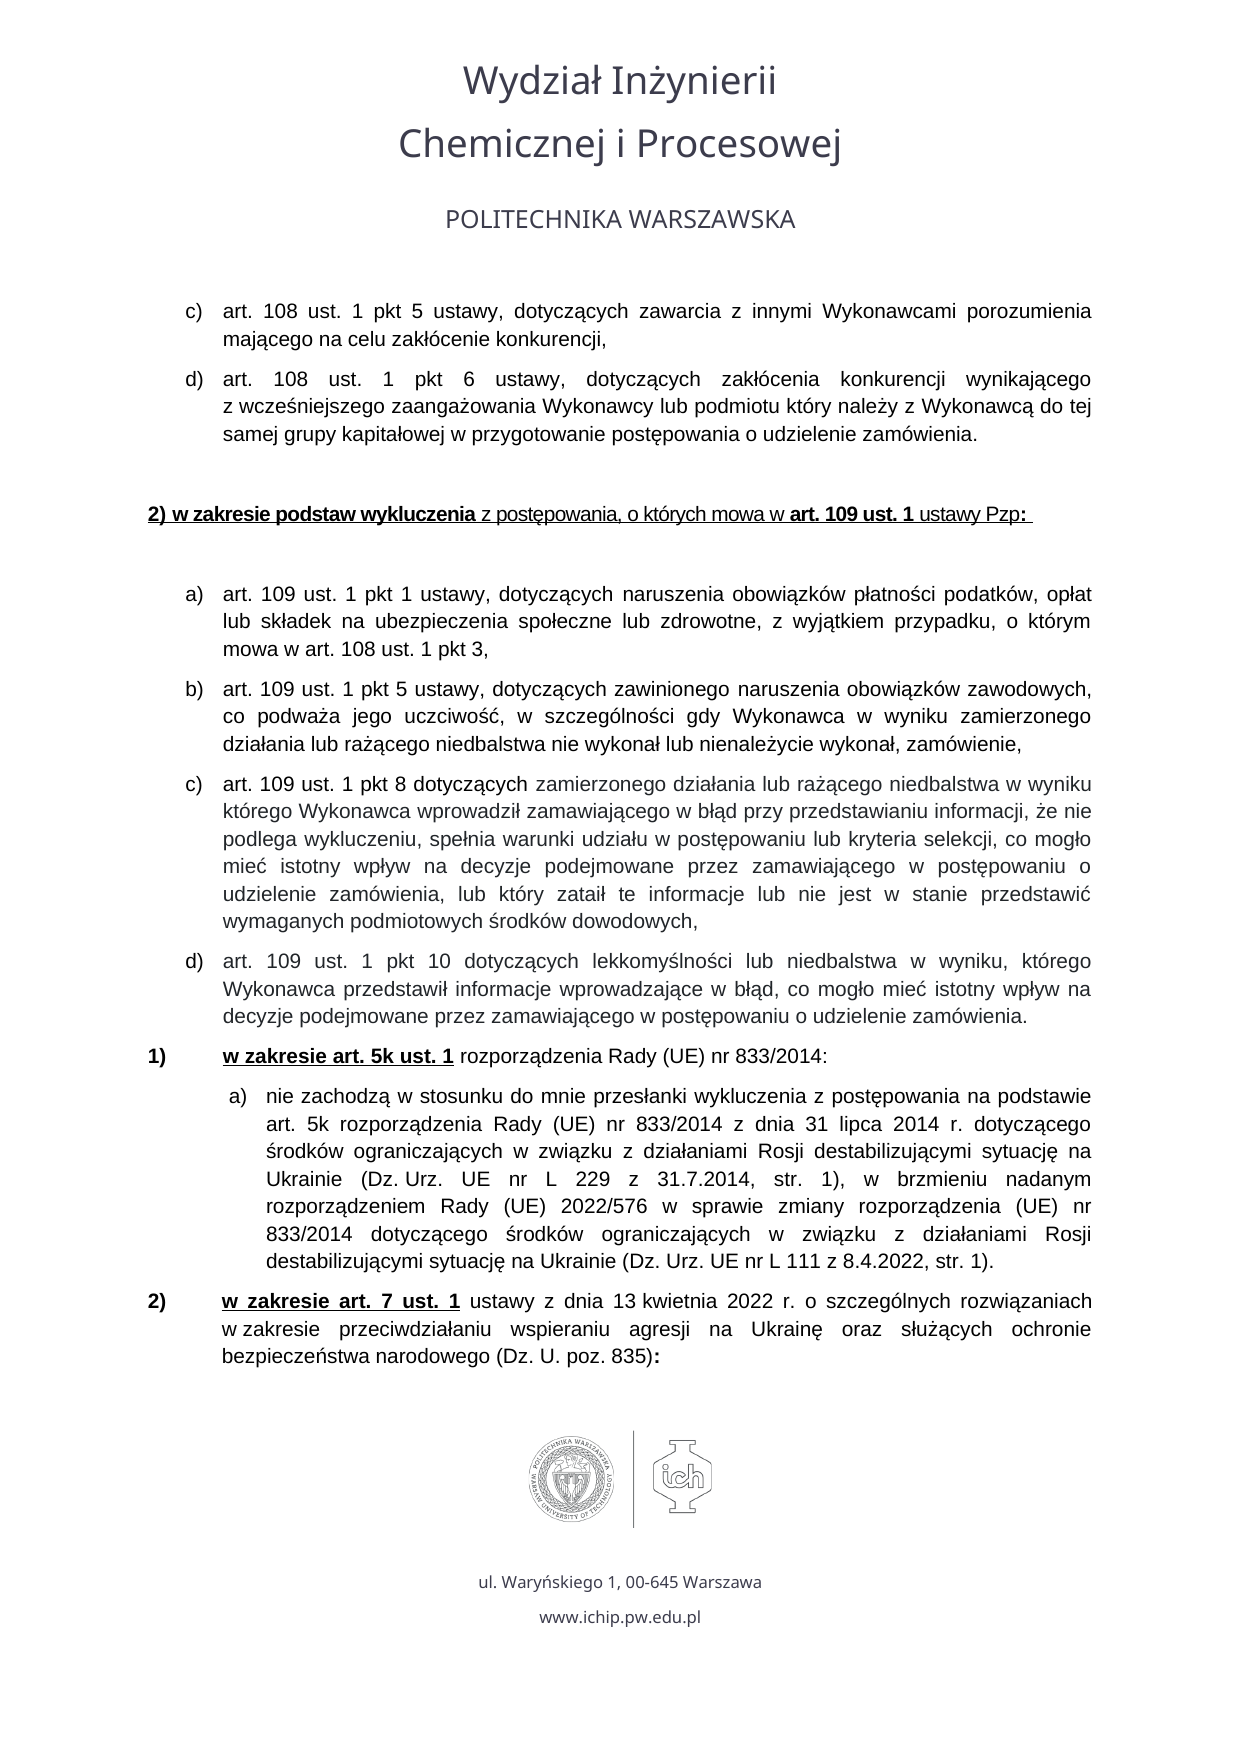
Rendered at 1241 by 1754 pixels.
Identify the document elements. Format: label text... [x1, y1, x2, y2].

picture [528, 1430, 712, 1528]
list 2) w zakresie podstaw wykluczenia z postępowania, o których mowa w art. 109 ust. 1 ustawy Pzp: [148, 501, 1092, 525]
list art. 109 ust. 1 pkt 8 dotyczących zamierzonego działania lub rażącego niedbalstwa w wyniku którego Wykonawca wprowadził zamawiającego w błąd przy przedstawianiu informacji, że nie podlega wykluczeniu, spełnia warunki udziału w postępowaniu lub kryteria selekcji, co mogło mieć istotny wpływ na decyzje podejmowane przez zamawiającego w postępowaniu o udzielenie zamówienia, lub który zataił te informacje lub nie jest w stanie przedstawić wymaganych podmiotowych środków dowodowych, [185, 771, 1092, 933]
list art. 108 ust. 1 pkt 5 ustawy, dotyczących zawarcia z innymi Wykonawcami porozumienia mającego na celu zakłócenie konkurencji, [185, 299, 1092, 350]
list art. 109 ust. 1 pkt 5 ustawy, dotyczących zawinionego naruszenia obowiązków zawodowych, co podważa jego uczciwość, w szczególności gdy Wykonawca w wyniku zamierzonego działania lub rażącego niedbalstwa nie wykonał lub nienależycie wykonał, zamówienie, [185, 676, 1092, 755]
list art. 109 ust. 1 pkt 10 dotyczących lekkomyślności lub niedbalstwa w wyniku, którego Wykonawca przedstawił informacje wprowadzające w błąd, co mogło mieć istotny wpływ na decyzje podejmowane przez zamawiającego w postępowaniu o udzielenie zamówienia. [185, 949, 1092, 1028]
list art. 108 ust. 1 pkt 6 ustawy, dotyczących zakłócenia konkurencji wynikającego z wcześniejszego zaangażowania Wykonawcy lub podmiotu który należy z Wykonawcą do tej samej grupy kapitałowej w przygotowanie postępowania o udzielenie zamówienia. [185, 366, 1092, 445]
list art. 109 ust. 1 pkt 1 ustawy, dotyczących naruszenia obowiązków płatności podatków, opłat lub składek na ubezpieczenia społeczne lub zdrowotne, z wyjątkiem przypadku, o którym mowa w art. 108 ust. 1 pkt 3, [185, 581, 1092, 660]
list w zakresie art. 7 ust. 1 ustawy z dnia 13 kwietnia 2022 r. o szczególnych rozwiązaniach w zakresie przeciwdziałaniu wspieraniu agresji na Ukrainę oraz służących ochronie bezpieczeństwa narodowego (Dz. U. poz. 835): [148, 1289, 1092, 1368]
list nie zachodzą w stosunku do mnie przesłanki wykluczenia z postępowania na podstawie art. 5k rozporządzenia Rady (UE) nr 833/2014 z dnia 31 lipca 2014 r. dotyczącego środków ograniczających w związku z działaniami Rosji destabilizującymi sytuację na Ukrainie (Dz. Urz. UE nr L 229 z 31.7.2014, str. 1), w brzmieniu nadanym rozporządzeniem Rady (UE) 2022/576 w sprawie zmiany rozporządzenia (UE) nr 833/2014 dotyczącego środków ograniczających w związku z działaniami Rosji destabilizującymi sytuację na Ukrainie (Dz. Urz. UE nr L 111 z 8.4.2022, str. 1). [229, 1084, 1092, 1273]
list w zakresie art. 5k ust. 1 rozporządzenia Rady (UE) nr 833/2014: [148, 1044, 1092, 1068]
